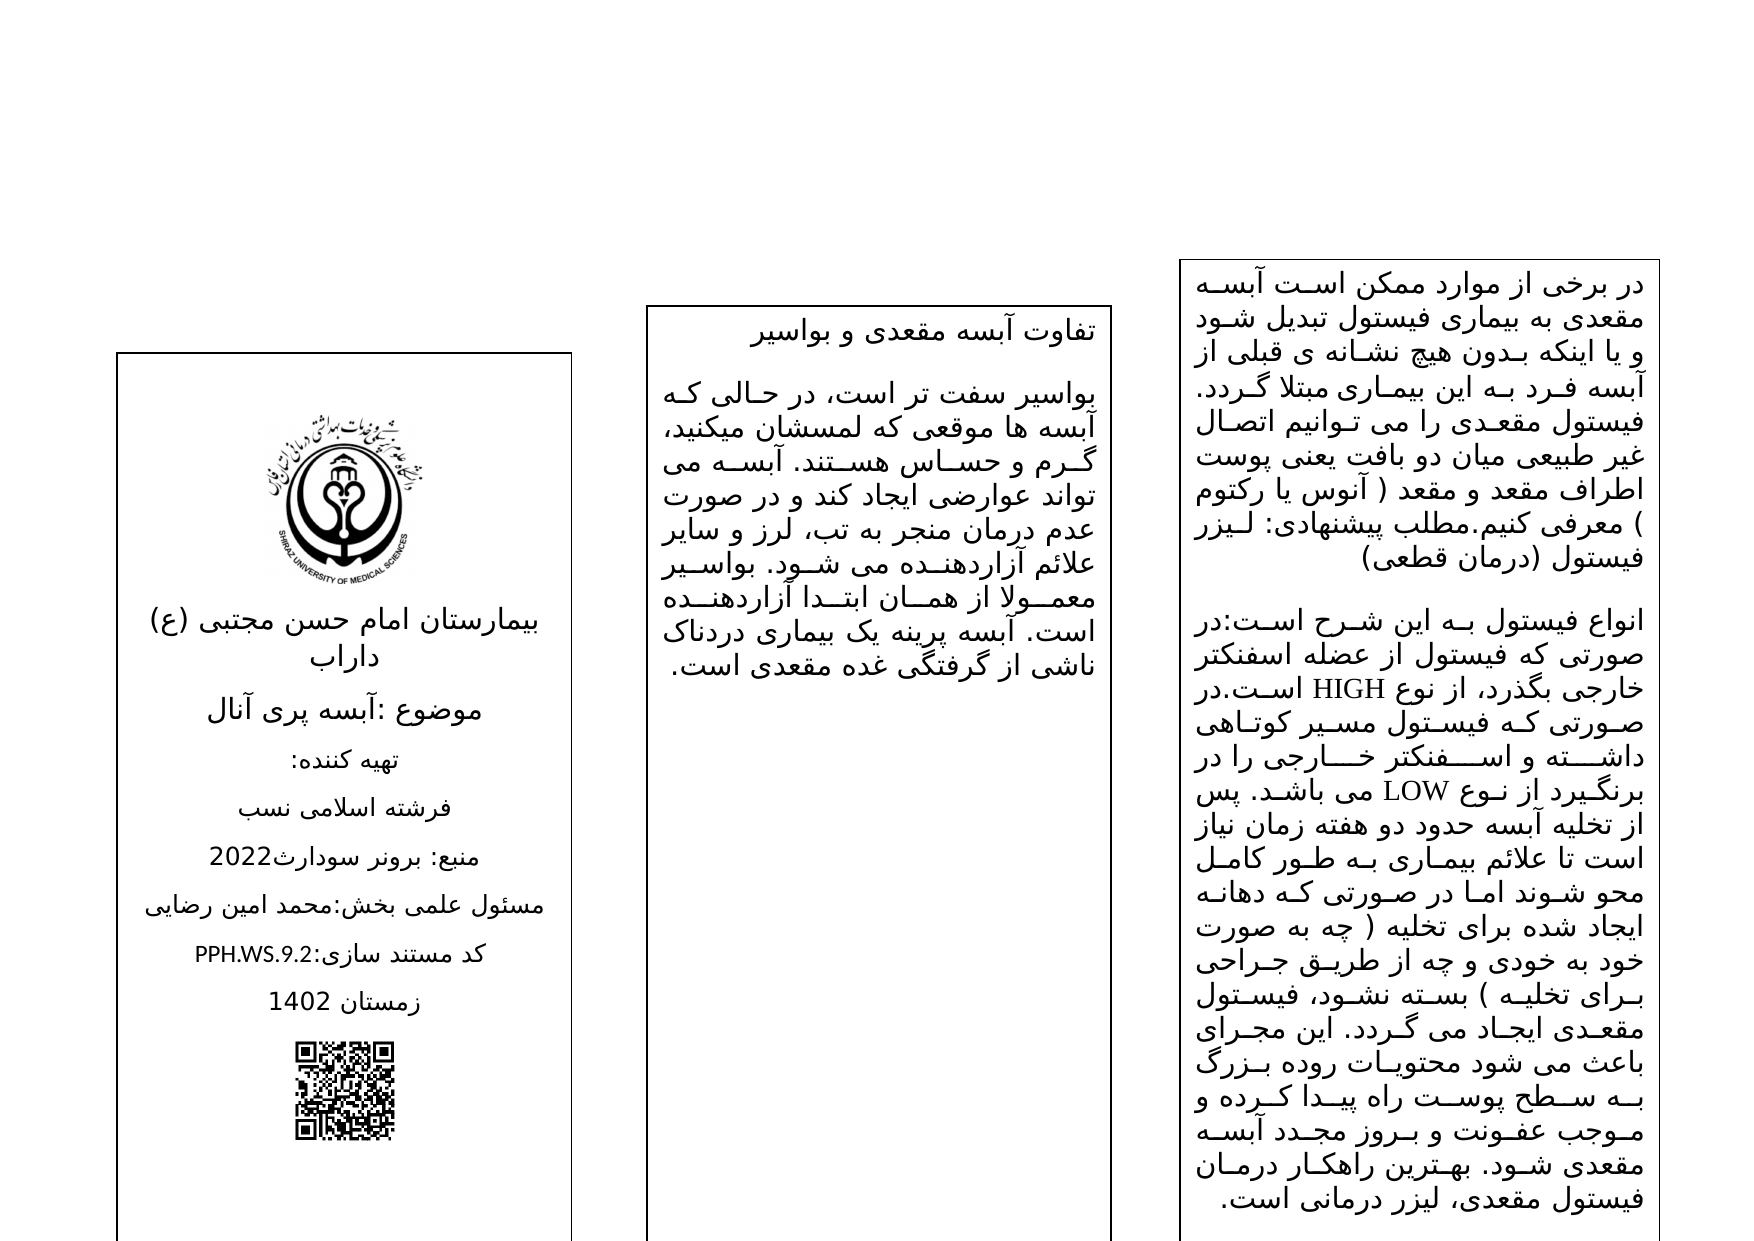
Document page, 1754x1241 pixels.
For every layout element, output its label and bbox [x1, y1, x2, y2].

picture [289, 1035, 399, 1146]
